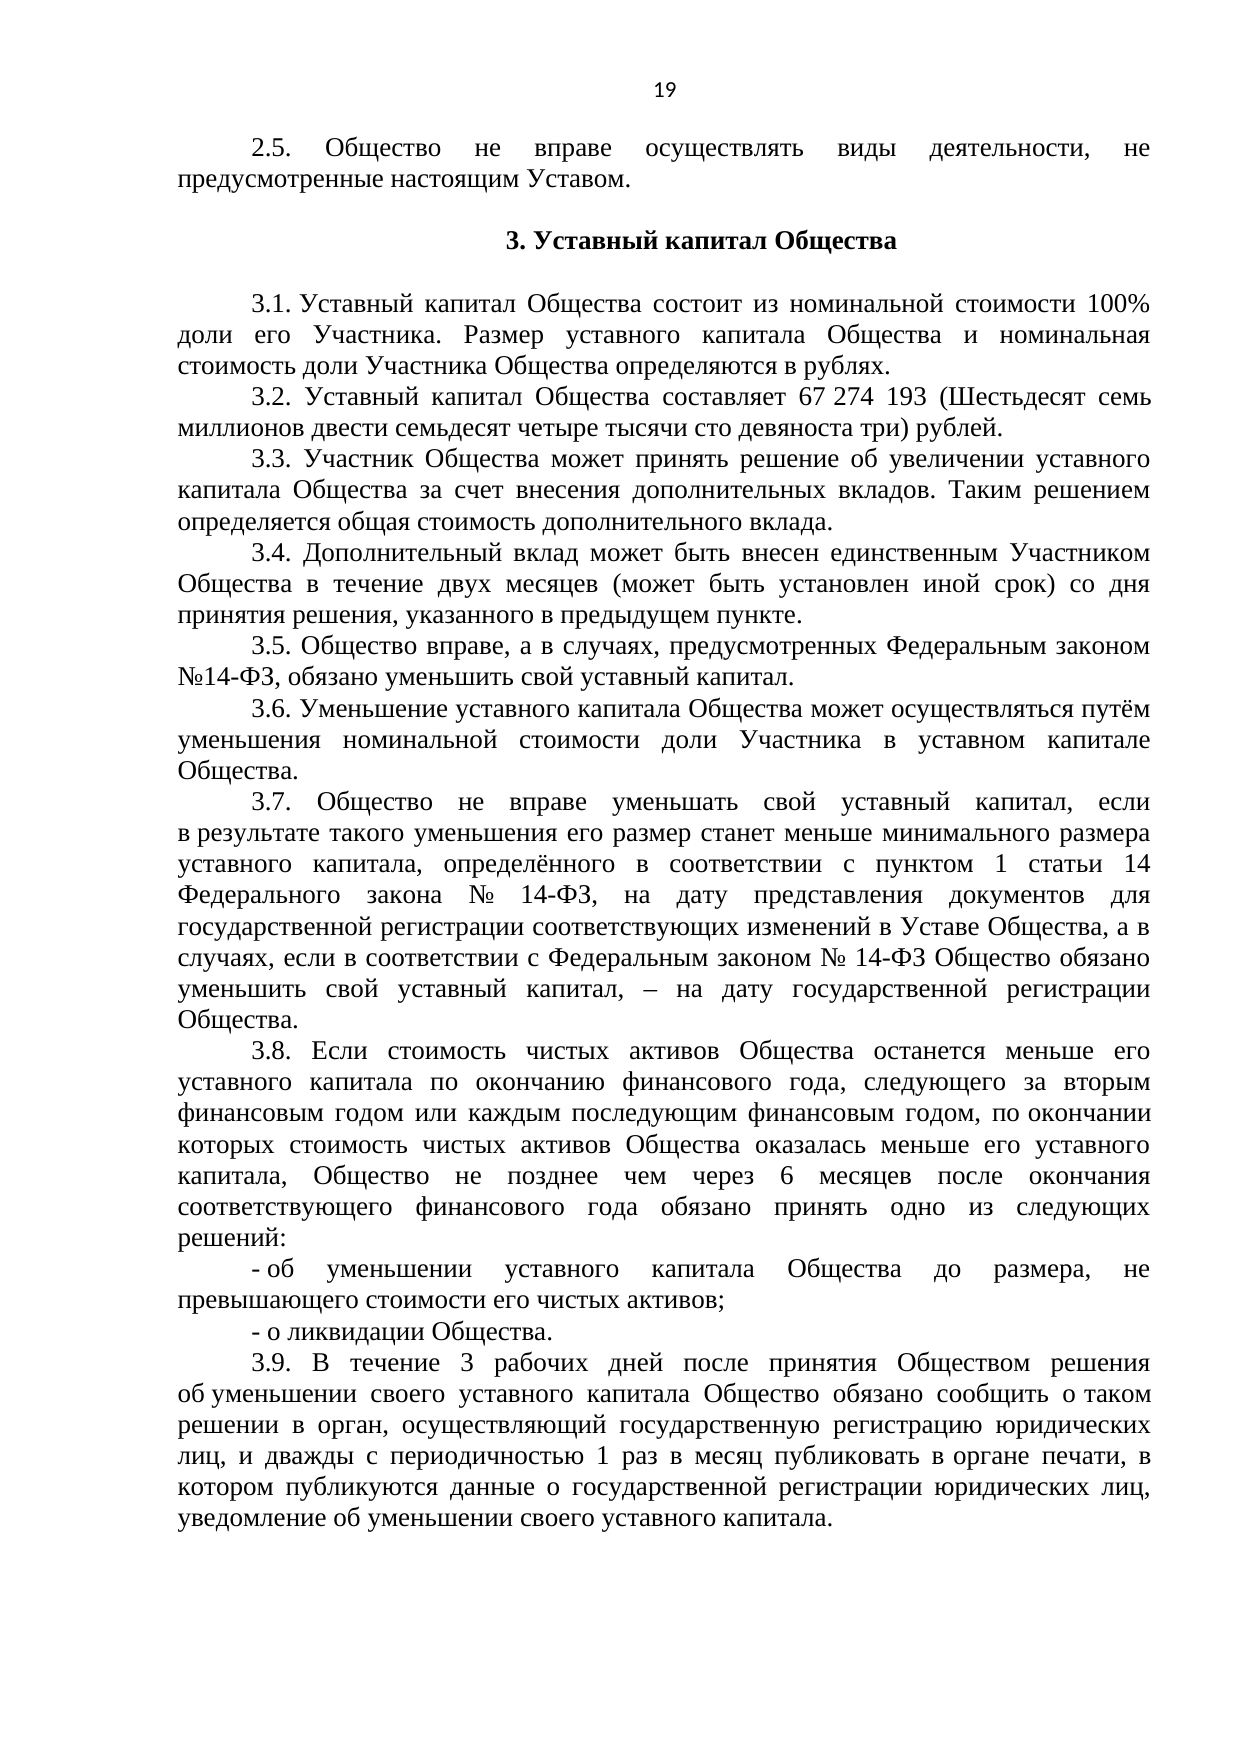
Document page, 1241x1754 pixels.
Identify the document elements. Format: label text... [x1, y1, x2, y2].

text - о ликвидации Общества. [177, 1314, 1152, 1346]
text 3.9. В течение 3 рабочих дней после принятия Обществом решения об уменьшении своего уставного капитала Общество обязано сообщить о таком решении в орган, осуществляющий государственную регистрацию юридических лиц, и дважды с периодичностью 1 раз в месяц публиковать в органе печати, в котором публикуются данные о государственной регистрации юридических лиц, уведомление об уменьшении своего уставного капитала. [177, 1346, 1152, 1533]
text 3.4. Дополнительный вклад может быть внесен единственным Участником Общества в течение двух месяцев (может быть установлен иной срок) со дня принятия решения, указанного в предыдущем пункте. [177, 536, 1152, 629]
text 3.8. Если стоимость чистых активов Общества останется меньше его уставного капитала по окончанию финансового года, следующего за вторым финансовым годом или каждым последующим финансовым годом, по окончании которых стоимость чистых активов Общества оказалась меньше его уставного капитала, Общество не позднее чем через 6 месяцев после окончания соответствующего финансового года обязано принять одно из следующих решений: [177, 1034, 1152, 1252]
text 2.5. Общество не вправе осуществлять виды деятельности, не предусмотренные настоящим Уставом. [177, 131, 1152, 193]
text 3.2. Уставный капитал Общества составляет 67 274 193 (Шестьдесят семь миллионов двести семьдесят четыре тысячи сто девяноста три) рублей. [177, 380, 1152, 442]
text 3.6. Уменьшение уставного капитала Общества может осуществляться путём уменьшения номинальной стоимости доли Участника в уставном капитале Общества. [177, 692, 1152, 785]
text 3.5. Общество вправе, а в случаях, предусмотренных Федеральным законом №14-ФЗ, обязано уменьшить свой уставный капитал. [177, 629, 1152, 692]
text 3. Уставный капитал Общества [177, 224, 1152, 256]
text 3.3. Участник Общества может принять решение об увеличении уставного капитала Общества за счет внесения дополнительных вкладов. Таким решением определяется общая стоимость дополнительного вклада. [177, 442, 1152, 536]
text 3.1. Уставный капитал Общества состоит из номинальной стоимости 100% доли его Участника. Размер уставного капитала Общества и номинальная стоимость доли Участника Общества определяются в рублях. [177, 287, 1152, 380]
text 3.7. Общество не вправе уменьшать свой уставный капитал, если в результате такого уменьшения его размер станет меньше минимального размера уставного капитала, определённого в соответствии с пунктом 1 статьи 14 Федерального закона № 14-ФЗ, на дату представления документов для государственной регистрации соответствующих изменений в Уставе Общества, а в случаях, если в соответствии с Федеральным законом № 14-ФЗ Общество обязано уменьшить свой уставный капитал, – на дату государственной регистрации Общества. [177, 785, 1152, 1034]
text - об уменьшении уставного капитала Общества до размера, не превышающего стоимости его чистых активов; [177, 1252, 1152, 1314]
